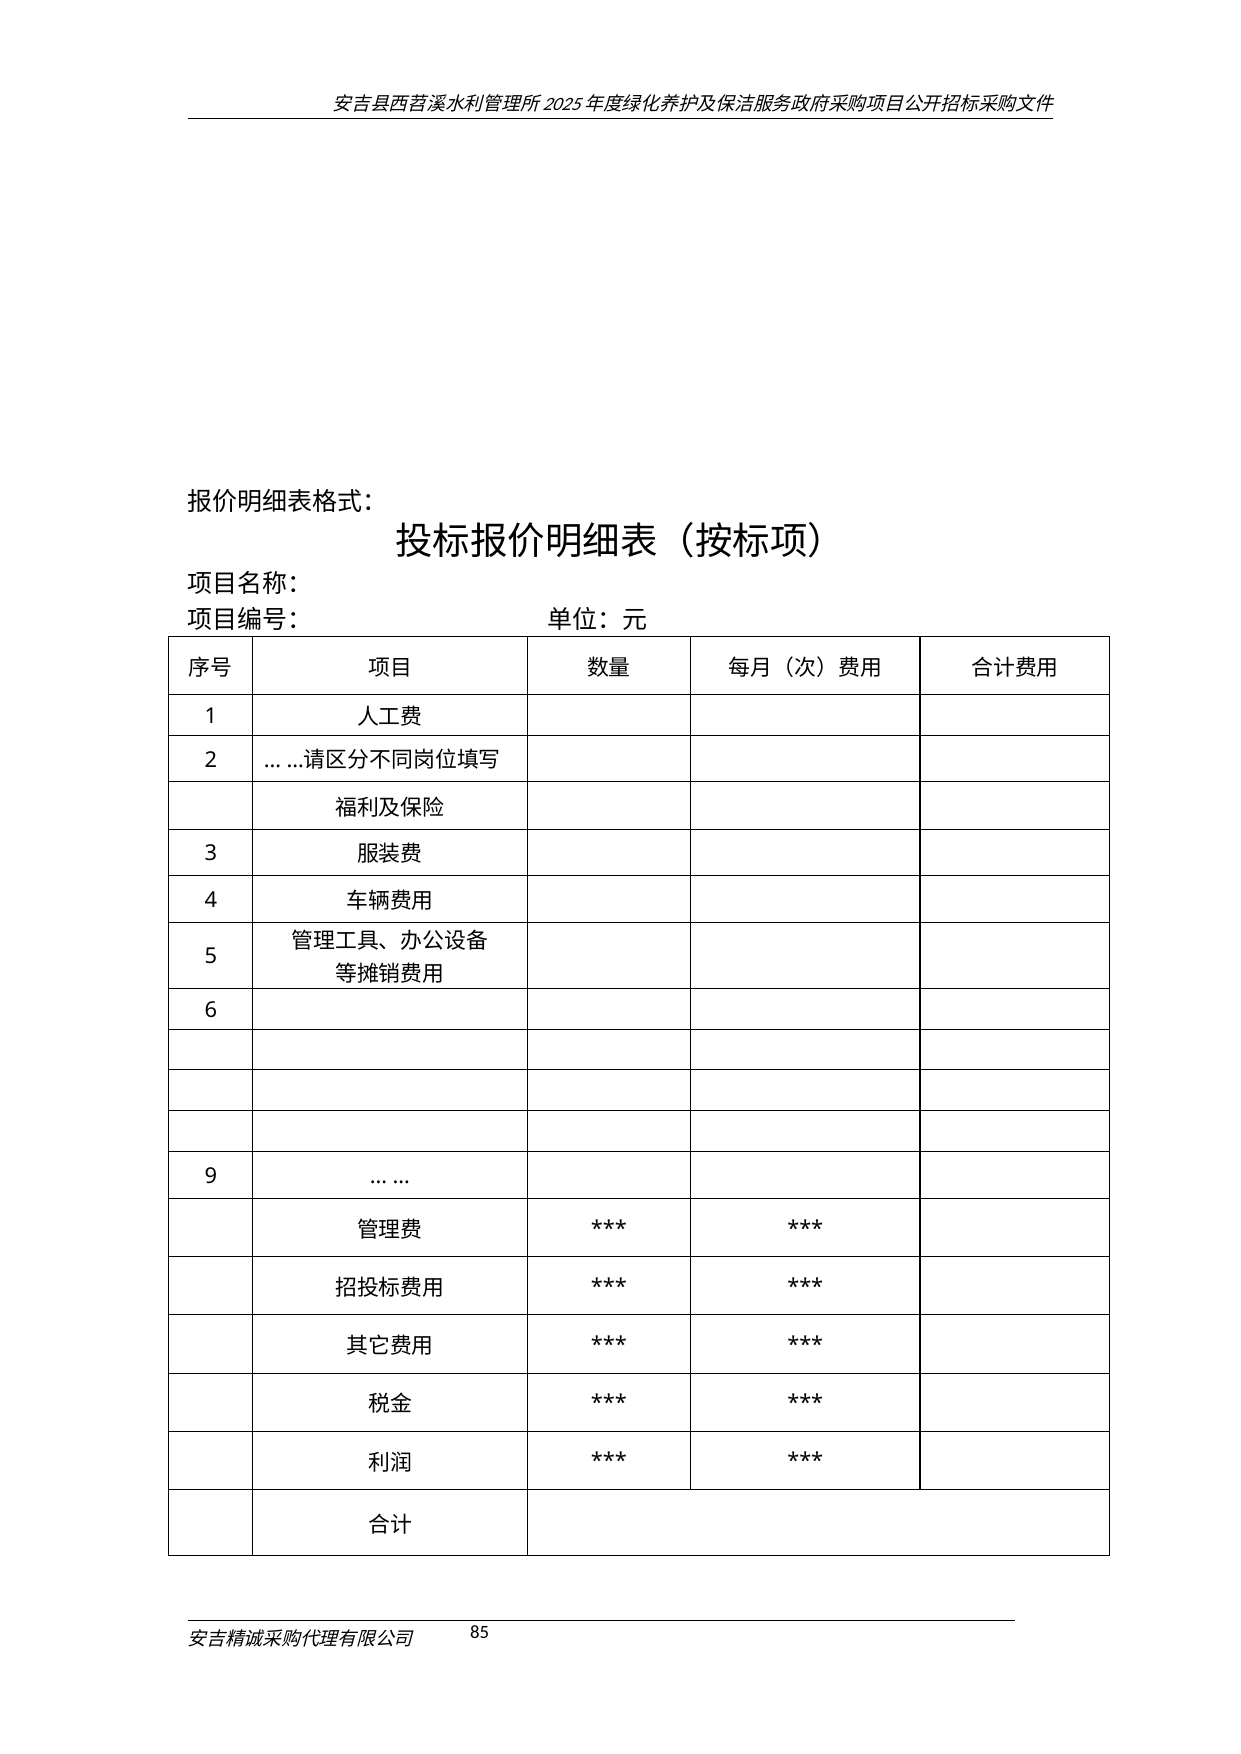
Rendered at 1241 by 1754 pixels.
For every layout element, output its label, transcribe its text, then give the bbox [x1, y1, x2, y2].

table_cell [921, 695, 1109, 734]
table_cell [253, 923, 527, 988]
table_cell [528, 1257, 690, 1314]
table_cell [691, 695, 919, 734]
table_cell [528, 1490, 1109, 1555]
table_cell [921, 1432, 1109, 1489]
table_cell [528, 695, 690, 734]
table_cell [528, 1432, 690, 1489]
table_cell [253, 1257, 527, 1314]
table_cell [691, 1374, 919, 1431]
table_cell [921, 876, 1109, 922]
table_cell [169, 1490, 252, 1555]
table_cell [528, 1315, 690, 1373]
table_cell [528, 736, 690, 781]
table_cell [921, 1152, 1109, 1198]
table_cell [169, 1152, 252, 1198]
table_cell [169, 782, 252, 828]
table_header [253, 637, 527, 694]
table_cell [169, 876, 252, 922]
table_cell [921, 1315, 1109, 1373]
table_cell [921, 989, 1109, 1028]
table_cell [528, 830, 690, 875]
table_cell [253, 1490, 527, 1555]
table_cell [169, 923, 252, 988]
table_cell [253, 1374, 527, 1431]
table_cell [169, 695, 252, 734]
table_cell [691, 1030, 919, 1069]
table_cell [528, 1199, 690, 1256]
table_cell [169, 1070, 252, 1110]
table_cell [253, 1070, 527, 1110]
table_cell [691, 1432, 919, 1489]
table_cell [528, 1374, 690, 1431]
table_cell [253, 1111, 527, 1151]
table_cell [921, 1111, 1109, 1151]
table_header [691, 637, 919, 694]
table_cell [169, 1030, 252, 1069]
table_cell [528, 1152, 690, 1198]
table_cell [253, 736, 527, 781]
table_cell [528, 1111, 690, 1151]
text 项目名称： [187, 563, 1053, 600]
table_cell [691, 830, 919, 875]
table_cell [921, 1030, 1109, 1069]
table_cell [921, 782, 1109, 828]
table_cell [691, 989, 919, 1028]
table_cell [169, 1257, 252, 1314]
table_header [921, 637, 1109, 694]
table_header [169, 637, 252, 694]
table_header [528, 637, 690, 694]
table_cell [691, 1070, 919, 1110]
text 项目编号： 单位：元 [187, 600, 1053, 636]
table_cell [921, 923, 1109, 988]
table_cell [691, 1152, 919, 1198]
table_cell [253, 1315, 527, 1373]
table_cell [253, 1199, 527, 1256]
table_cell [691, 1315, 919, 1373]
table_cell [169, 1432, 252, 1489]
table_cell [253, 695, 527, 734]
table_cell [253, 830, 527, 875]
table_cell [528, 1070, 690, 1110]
text 报价明细表格式： [187, 481, 1053, 518]
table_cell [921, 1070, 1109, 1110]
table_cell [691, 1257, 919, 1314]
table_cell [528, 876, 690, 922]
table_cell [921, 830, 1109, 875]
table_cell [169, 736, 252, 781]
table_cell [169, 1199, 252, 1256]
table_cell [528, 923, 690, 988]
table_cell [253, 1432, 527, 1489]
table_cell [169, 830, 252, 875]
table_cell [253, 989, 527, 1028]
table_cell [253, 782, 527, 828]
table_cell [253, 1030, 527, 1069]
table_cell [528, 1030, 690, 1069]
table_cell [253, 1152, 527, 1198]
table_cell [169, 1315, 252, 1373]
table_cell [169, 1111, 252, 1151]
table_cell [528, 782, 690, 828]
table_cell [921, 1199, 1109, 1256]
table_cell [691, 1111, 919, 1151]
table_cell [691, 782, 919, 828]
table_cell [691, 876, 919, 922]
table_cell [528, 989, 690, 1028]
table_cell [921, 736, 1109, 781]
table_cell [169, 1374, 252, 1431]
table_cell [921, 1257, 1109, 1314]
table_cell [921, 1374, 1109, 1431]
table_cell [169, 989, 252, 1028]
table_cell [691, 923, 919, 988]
text 投标报价明细表（按标项） [187, 518, 1053, 563]
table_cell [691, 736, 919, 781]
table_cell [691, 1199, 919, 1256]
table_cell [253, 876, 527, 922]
